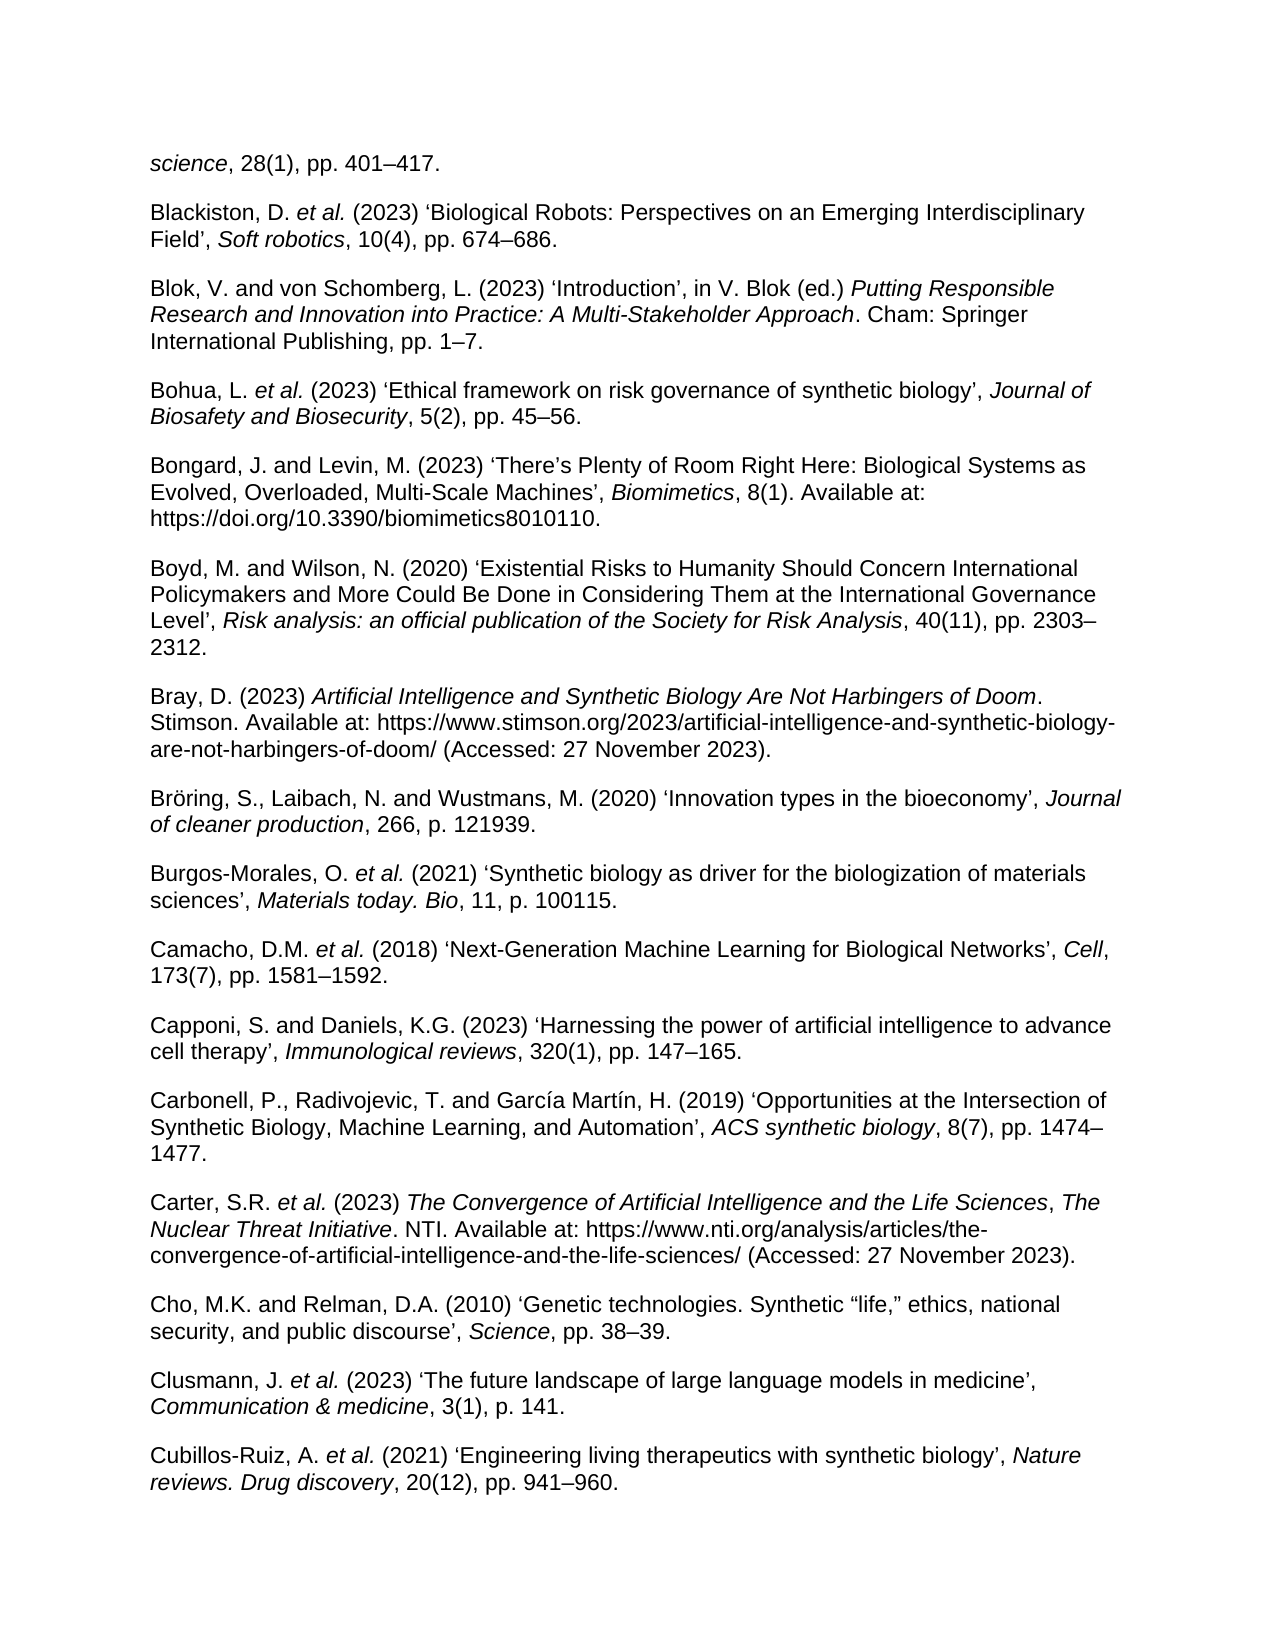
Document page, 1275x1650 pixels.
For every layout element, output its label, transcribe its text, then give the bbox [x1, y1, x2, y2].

text Blok, V. and von Schomberg, L. (2023) ‘Introduction’, in V. Blok (ed.) Putting Responsible Research and Innovation into Practice: A Multi-Stakeholder Approach. Cham: Springer International Publishing, pp. 1–7. [150, 275, 1125, 354]
text Boyd, M. and Wilson, N. (2020) ‘Existential Risks to Humanity Should Concern International Policymakers and More Could Be Done in Considering Them at the International Governance Level’, Risk analysis: an official publication of the Society for Risk Analysis, 40(11), pp. 2303–2312. [150, 554, 1125, 660]
text Bohua, L. et al. (2023) ‘Ethical framework on risk governance of synthetic biology’, Journal of Biosafety and Biosecurity, 5(2), pp. 45–56. [150, 377, 1125, 429]
text Cho, M.K. and Relman, D.A. (2010) ‘Genetic technologies. Synthetic “life,” ethics, national security, and public discourse’, Science, pp. 38–39. [150, 1291, 1125, 1344]
text Carter, S.R. et al. (2023) The Convergence of Artificial Intelligence and the Life Sciences, The Nuclear Threat Initiative. NTI. Available at: https://www.nti.org/analysis/articles/the-convergence-of-artificial-intelligence-and-the-life-sciences/ (Accessed: 27 November 2023). [150, 1189, 1125, 1268]
text Capponi, S. and Daniels, K.G. (2023) ‘Harnessing the power of artificial intelligence to advance cell therapy’, Immunological reviews, 320(1), pp. 147–165. [150, 1012, 1125, 1064]
text Burgos-Morales, O. et al. (2021) ‘Synthetic biology as driver for the biologization of materials sciences’, Materials today. Bio, 11, p. 100115. [150, 860, 1125, 913]
text Clusmann, J. et al. (2023) ‘The future landscape of large language models in medicine’, Communication & medicine, 3(1), p. 141. [150, 1367, 1125, 1419]
text Bröring, S., Laibach, N. and Wustmans, M. (2020) ‘Innovation types in the bioeconomy’, Journal of cleaner production, 266, p. 121939. [150, 785, 1125, 837]
text Bray, D. (2023) Artificial Intelligence and Synthetic Biology Are Not Harbingers of Doom. Stimson. Available at: https://www.stimson.org/2023/artificial-intelligence-and-synthetic-biology-are-not-harbingers-of-doom/ (Accessed: 27 November 2023). [150, 683, 1125, 762]
text Bongard, J. and Levin, M. (2023) ‘There’s Plenty of Room Right Here: Biological Systems as Evolved, Overloaded, Multi-Scale Machines’, Biomimetics, 8(1). Available at: https://doi.org/10.3390/biomimetics8010110. [150, 452, 1125, 532]
text Carbonell, P., Radivojevic, T. and García Martín, H. (2019) ‘Opportunities at the Intersection of Synthetic Biology, Machine Learning, and Automation’, ACS synthetic biology, 8(7), pp. 1474–1477. [150, 1087, 1125, 1166]
text Cubillos-Ruiz, A. et al. (2021) ‘Engineering living therapeutics with synthetic biology’, Nature reviews. Drug discovery, 20(12), pp. 941–960. [150, 1442, 1125, 1495]
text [150, 150, 1125, 176]
text Camacho, D.M. et al. (2018) ‘Next-Generation Machine Learning for Biological Networks’, Cell, 173(7), pp. 1581–1592. [150, 936, 1125, 989]
text Blackiston, D. et al. (2023) ‘Biological Robots: Perspectives on an Emerging Interdisciplinary Field’, Soft robotics, 10(4), pp. 674–686. [150, 199, 1125, 252]
